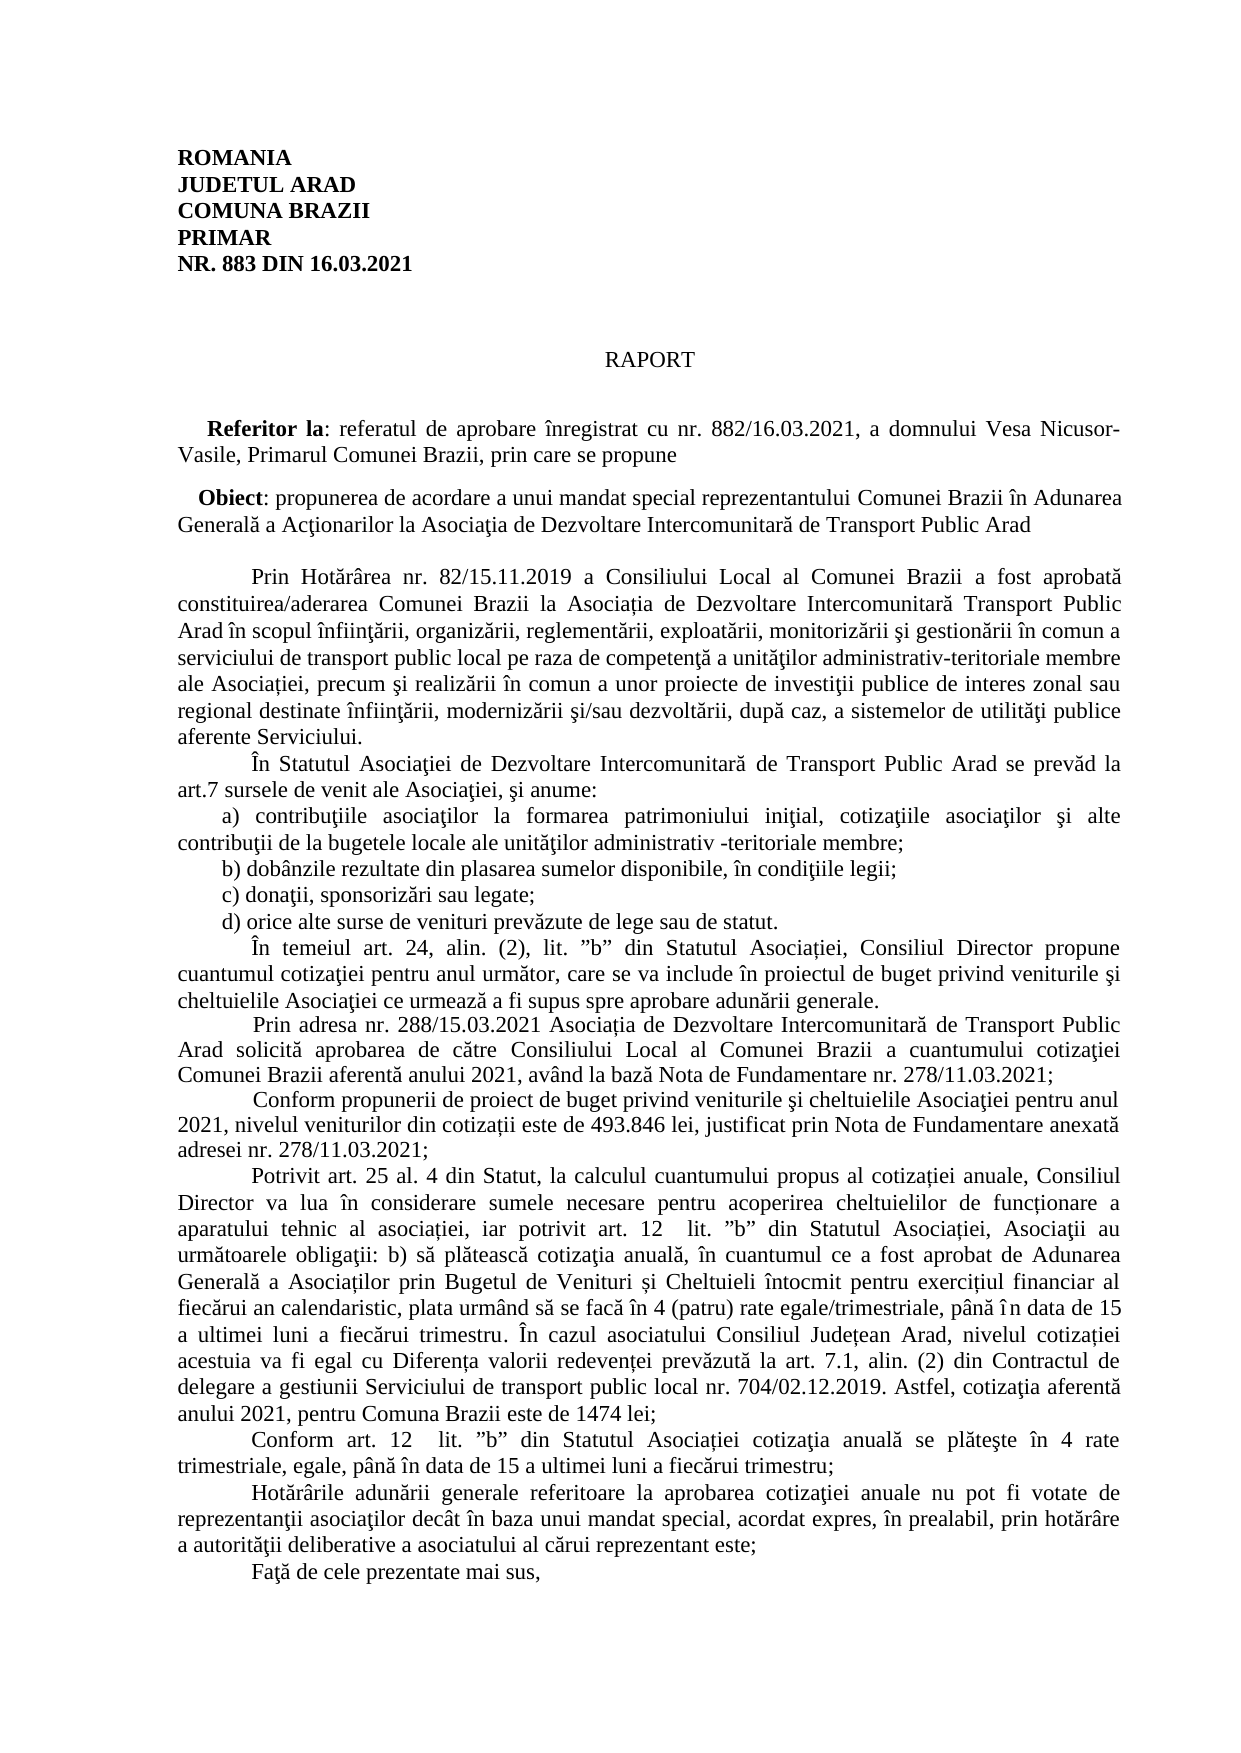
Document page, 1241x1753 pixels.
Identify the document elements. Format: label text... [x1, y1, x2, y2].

text În temeiul art. 24, alin. (2), lit. ”b” din Statutul Asociației, Consiliul Director propune cuantumul cotizaţiei pentru anul următor, care se va include în proiectul de buget privind veniturile şi cheltuielile Asociaţiei ce urmează a fi supus spre aprobare adunării generale. [177, 934, 1122, 1013]
text a) contribuţiile asociaţilor la formarea patrimoniului iniţial, cotizaţiile asociaţilor şi alte contribuţii de la bugetele locale ale unităţilor administrativ -teritoriale membre; [177, 802, 1122, 855]
text Prin Hotărârea nr. 82/15.11.2019 a Consiliului Local al Comunei Brazii a fost aprobată constituirea/aderarea Comunei Brazii la Asociația de Dezvoltare Intercomunitară Transport Public Arad în scopul înfiinţării, organizării, reglementării, exploatării, monitorizării şi gestionării în comun a serviciului de transport public local pe raza de competenţă a unităţilor administrativ-teritoriale membre ale Asociației, precum şi realizării în comun a unor proiecte de investiţii publice de interes zonal sau regional destinate înfiinţării, modernizării şi/sau dezvoltării, după caz, a sistemelor de utilităţi publice aferente Serviciului. [177, 563, 1122, 749]
text Conform art. 12 lit. ”b” din Statutul Asociației cotizaţia anuală se plăteşte în 4 rate trimestriale, egale, până în data de 15 a ultimei luni a fiecărui trimestru; [177, 1426, 1122, 1479]
text Conform propunerii de proiect de buget privind veniturile şi cheltuielile Asociaţiei pentru anul 2021, nivelul veniturilor din cotizații este de 493.846 lei, justificat prin Nota de Fundamentare anexată adresei nr. 278/11.03.2021; [177, 1088, 1121, 1162]
text JUDETUL ARAD [177, 171, 1122, 197]
text Obiect: propunerea de acordare a unui mandat special reprezentantului Comunei Brazii în Adunarea Generală a Acţionarilor la Asociaţia de Dezvoltare Intercomunitară de Transport Public Arad [177, 484, 1122, 537]
text PRIMAR [177, 223, 1122, 250]
text b) dobânzile rezultate din plasarea sumelor disponibile, în condiţiile legii; [177, 855, 1122, 881]
text c) donaţii, sponsorizări sau legate; [177, 881, 1122, 908]
text Referitor la: referatul de aprobare înregistrat cu nr. 882/16.03.2021, a domnului Vesa Nicusor-Vasile, Primarul Comunei Brazii, prin care se propune [177, 415, 1122, 468]
text RAPORT [177, 346, 1122, 372]
text COMUNA BRAZII [177, 197, 1122, 223]
text În Statutul Asociaţiei de Dezvoltare Intercomunitară de Transport Public Arad se prevăd la art.7 sursele de venit ale Asociaţiei, şi anume: [177, 749, 1122, 802]
text Hotărârile adunării generale referitoare la aprobarea cotizaţiei anuale nu pot fi votate de reprezentanţii asociaţilor decât în baza unui mandat special, acordat expres, în prealabil, prin hotărâre a autorităţii deliberative a asociatului al cărui reprezentant este; [177, 1479, 1122, 1558]
text Prin adresa nr. 288/15.03.2021 Asociația de Dezvoltare Intercomunitară de Transport Public Arad solicită aprobarea de către Consiliului Local al Comunei Brazii a cuantumului cotizaţiei Comunei Brazii aferentă anului 2021, având la bază Nota de Fundamentare nr. 278/11.03.2021; [177, 1013, 1121, 1087]
text d) orice alte surse de venituri prevăzute de lege sau de statut. [177, 908, 1122, 934]
text NR. 883 DIN 16.03.2021 [177, 250, 1122, 276]
text Faţă de cele prezentate mai sus, [177, 1558, 1122, 1584]
text ROMANIA [177, 144, 1122, 171]
text Potrivit art. 25 al. 4 din Statut, la calculul cuantumului propus al cotizației anuale, Consiliul Director va lua în considerare sumele necesare pentru acoperirea cheltuielilor de funcționare a aparatului tehnic al asociației, iar potrivit art. 12 lit. ”b” din Statutul Asociației, Asociaţii au următoarele obligaţii: b) să plătească cotizaţia anuală, în cuantumul ce a fost aprobat de Adunarea Generală a Asociaților prin Bugetul de Venituri și Cheltuieli întocmit pentru exercițiul financiar al fiecărui an calendaristic, plata urmând să se facă în 4 (patru) rate egale/trimestriale, până în data de 15 a ultimei luni a fiecărui trimestru. În cazul asociatului Consiliul Județean Arad, nivelul cotizației acestuia va fi egal cu Diferența valorii redevenței prevăzută la art. 7.1, alin. (2) din Contractul de delegare a gestiunii Serviciului de transport public local nr. 704/02.12.2019. Astfel, cotizaţia aferentă anului 2021, pentru Comuna Brazii este de 1474 lei; [177, 1162, 1122, 1426]
